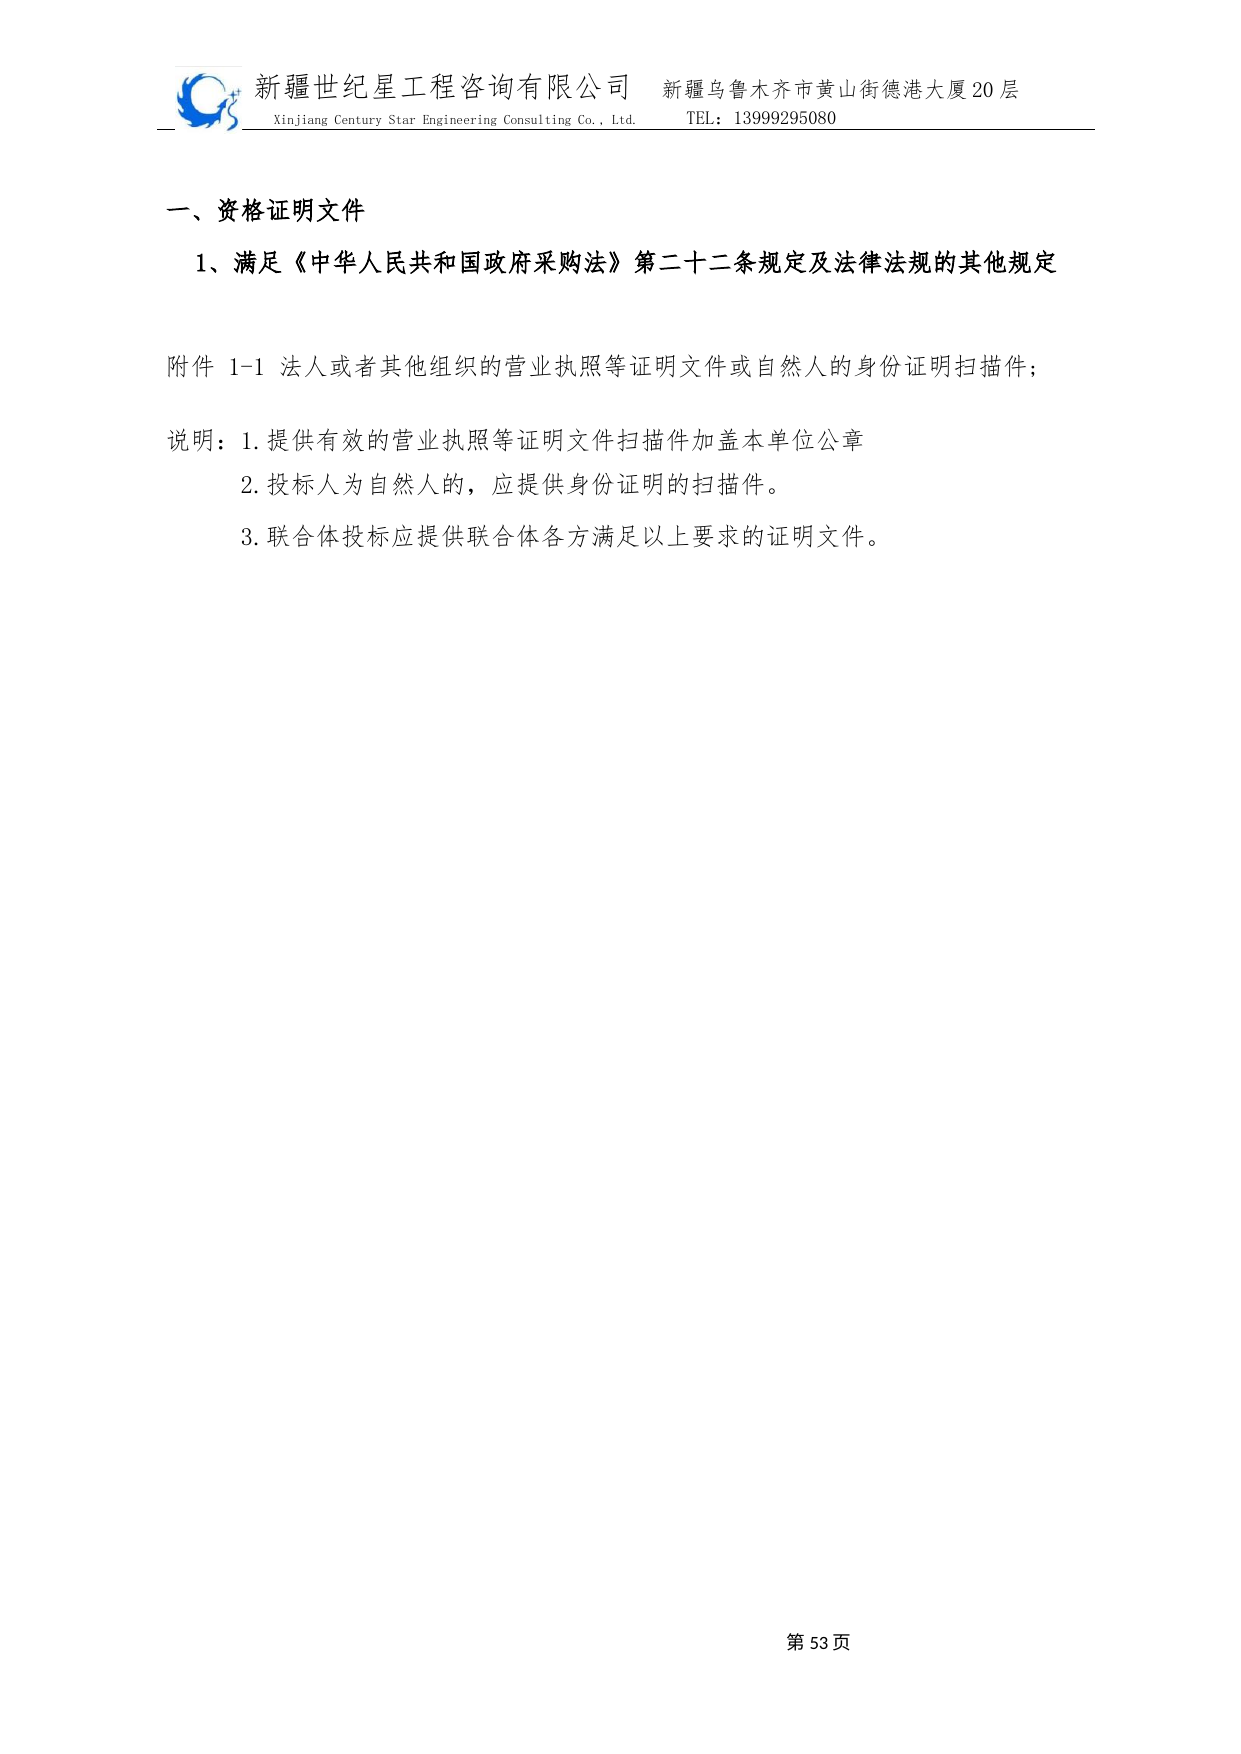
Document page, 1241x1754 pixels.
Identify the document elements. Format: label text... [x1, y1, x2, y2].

text 1、满足《中华人民共和国政府采购法》第二十二条规定及法律法规的其他规定 [165, 229, 1087, 281]
text 说明：1.提供有效的营业执照等证明文件扫描件加盖本单位公章 [165, 424, 1087, 453]
text 一、资格证明文件 [165, 177, 1087, 229]
text 附件 1-1 法人或者其他组织的营业执照等证明文件或自然人的身份证明扫描件; [165, 333, 1087, 386]
text 2.投标人为自然人的，应提供身份证明的扫描件。 [165, 469, 967, 497]
text 3.联合体投标应提供联合体各方满足以上要求的证明文件。 [165, 520, 1087, 549]
picture [174, 66, 243, 133]
